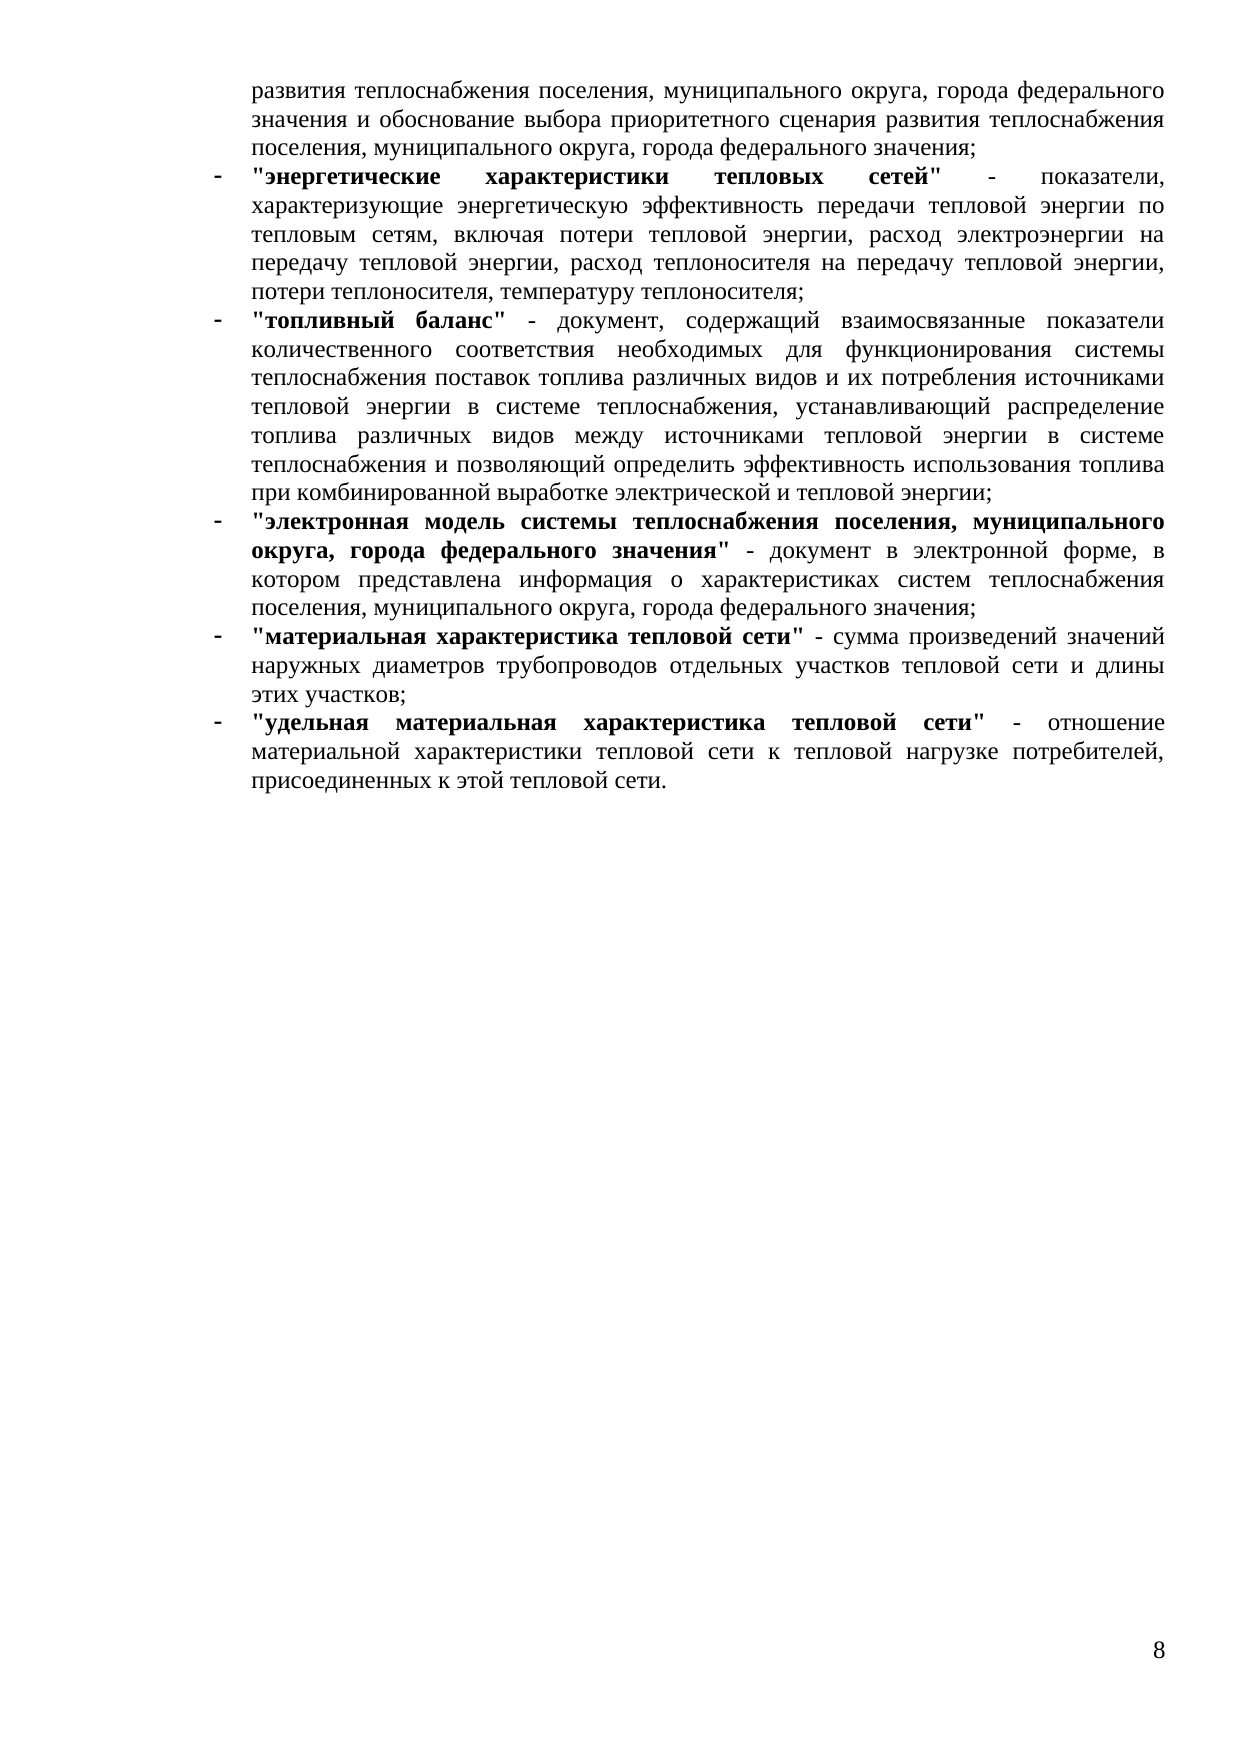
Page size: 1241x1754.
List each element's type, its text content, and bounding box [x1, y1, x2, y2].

list "энергетические характеристики тепловых сетей" - показатели, характеризующие энергетическую эффективность передачи тепловой энергии по тепловым сетям, включая потери тепловой энергии, расход электроэнергии на передачу тепловой энергии, расход теплоносителя на передачу тепловой энергии, потери теплоносителя, температуру теплоносителя; [214, 161, 1165, 305]
list "электронная модель системы теплоснабжения поселения, муниципального округа, города федерального значения" - документ в электронной форме, в котором представлена информация о характеристиках систем теплоснабжения поселения, муниципального округа, города федерального значения; [214, 506, 1165, 621]
list "топливный баланс" - документ, содержащий взаимосвязанные показатели количественного соответствия необходимых для функционирования системы теплоснабжения поставок топлива различных видов и их потребления источниками тепловой энергии в системе теплоснабжения, устанавливающий распределение топлива различных видов между источниками тепловой энергии в системе теплоснабжения и позволяющий определить эффективность использования топлива при комбинированной выработке электрической и тепловой энергии; [214, 305, 1165, 506]
list "удельная материальная характеристика тепловой сети" - отношение материальной характеристики тепловой сети к тепловой нагрузке потребителей, присоединенных к этой тепловой сети. [214, 707, 1165, 794]
list "материальная характеристика тепловой сети" - сумма произведений значений наружных диаметров трубопроводов отдельных участков тепловой сети и длины этих участков; [214, 621, 1165, 707]
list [214, 75, 1165, 161]
